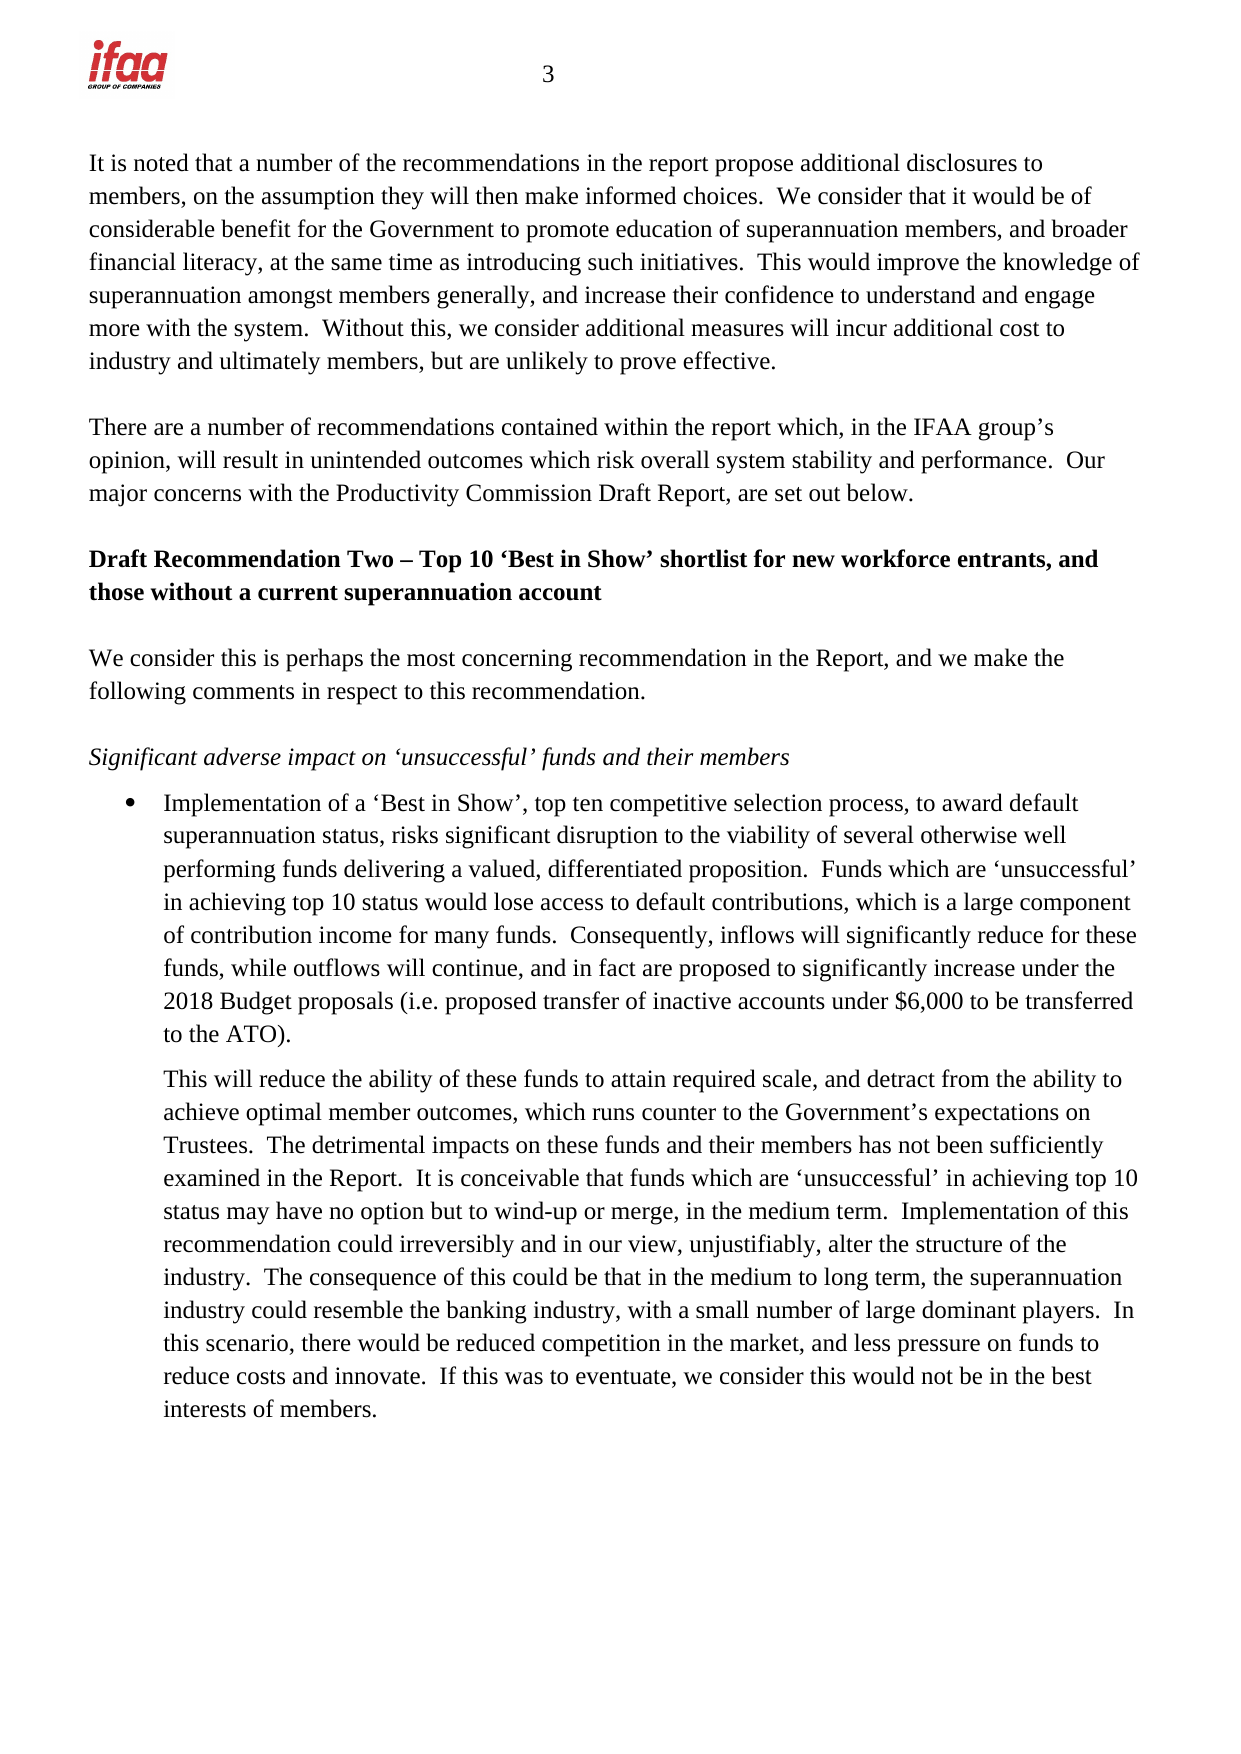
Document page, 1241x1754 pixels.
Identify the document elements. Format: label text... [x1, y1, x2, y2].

picture [78, 31, 176, 99]
text Draft Recommendation Two – Top 10 ‘Best in Show’ shortlist for new workforce entrants, and those without a current superannuation account [89, 544, 1140, 606]
text We consider this is perhaps the most concerning recommendation in the Report, and we make the following comments in respect to this recommendation. [89, 643, 1140, 705]
list This will reduce the ability of these funds to attain required scale, and detract from the ability to achieve optimal member outcomes, which runs counter to the Government’s expectations on Trustees. The detrimental impacts on these funds and their members has not been sufficiently examined in the Report. It is conceivable that funds which are ‘unsuccessful’ in achieving top 10 status may have no option but to wind-up or merge, in the medium term. Implementation of this recommendation could irreversibly and in our view, unjustifiably, alter the structure of the industry. The consequence of this could be that in the medium to long term, the superannuation industry could resemble the banking industry, with a small number of large dominant players. In this scenario, there would be reduced competition in the market, and less pressure on funds to reduce costs and innovate. If this was to eventuate, we consider this would not be in the best interests of members. [163, 1064, 1140, 1423]
text There are a number of recommendations contained within the report which, in the IFAA group’s opinion, will result in unintended outcomes which risk overall system stability and performance. Our major concerns with the Productivity Commission Draft Report, are set out below. [89, 412, 1140, 507]
text Significant adverse impact on ‘unsuccessful’ funds and their members [89, 742, 1140, 771]
text It is noted that a number of the recommendations in the report propose additional disclosures to members, on the assumption they will then make informed choices. We consider that it would be of considerable benefit for the Government to promote education of superannuation members, and broader financial literacy, at the same time as introducing such initiatives. This would improve the knowledge of superannuation amongst members generally, and increase their confidence to understand and engage more with the system. Without this, we consider additional measures will incur additional cost to industry and ultimately members, but are unlikely to prove effective. [89, 148, 1140, 374]
list Implementation of a ‘Best in Show’, top ten competitive selection process, to award default superannuation status, risks significant disruption to the viability of several otherwise well performing funds delivering a valued, differentiated proposition. Funds which are ‘unsuccessful’ in achieving top 10 status would lose access to default contributions, which is a large component of contribution income for many funds. Consequently, inflows will significantly reduce for these funds, while outflows will continue, and in fact are proposed to significantly increase under the 2018 Budget proposals (i.e. proposed transfer of inactive accounts under $6,000 to be transferred to the ATO). [126, 788, 1140, 1047]
